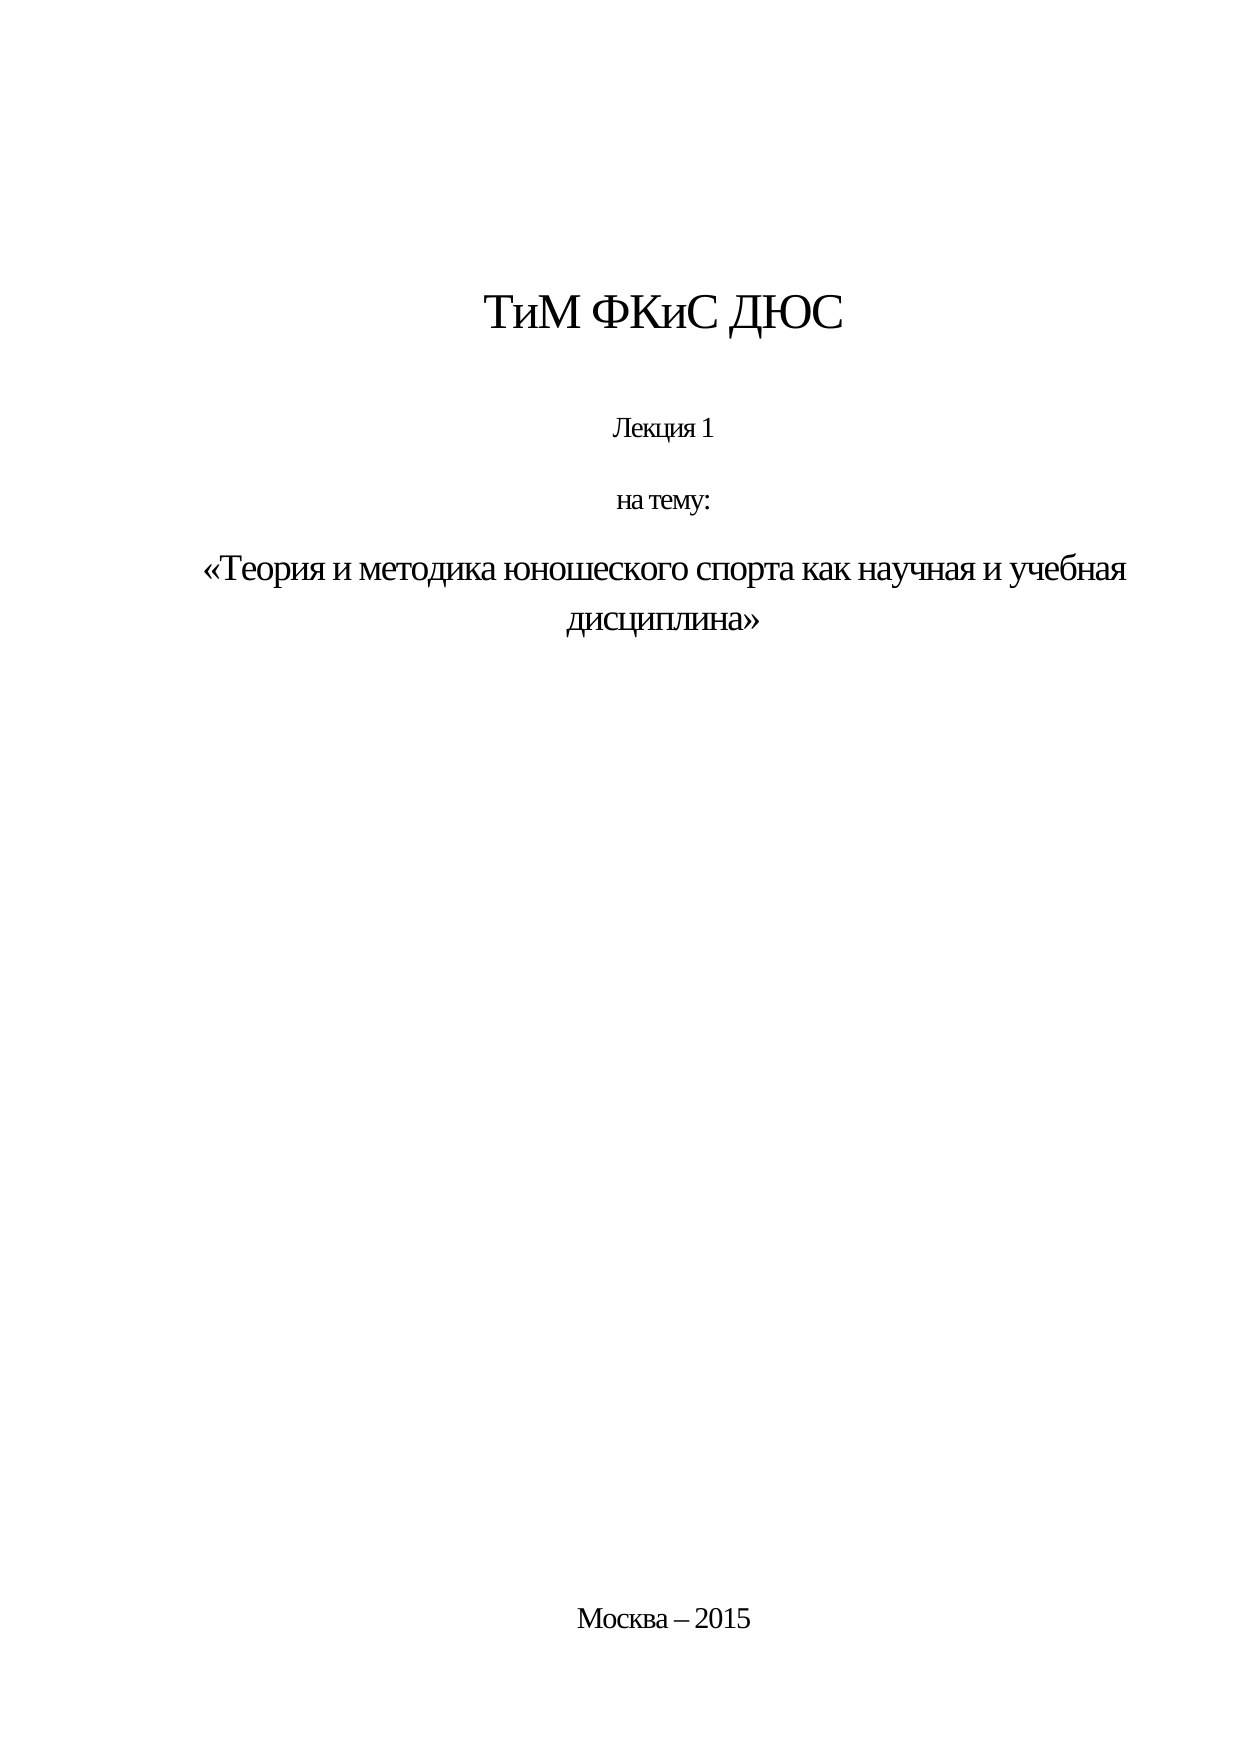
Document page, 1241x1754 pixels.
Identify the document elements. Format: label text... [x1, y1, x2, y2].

text Лекция 1 [177, 410, 1152, 444]
text на тему: [177, 469, 1152, 519]
text «Теория и методика юношеского спорта как научная и учебная дисциплина» [177, 540, 1152, 640]
text Москва – 2015 [177, 1600, 1152, 1635]
text ТиМ ФКиС ДЮС [177, 282, 1152, 339]
